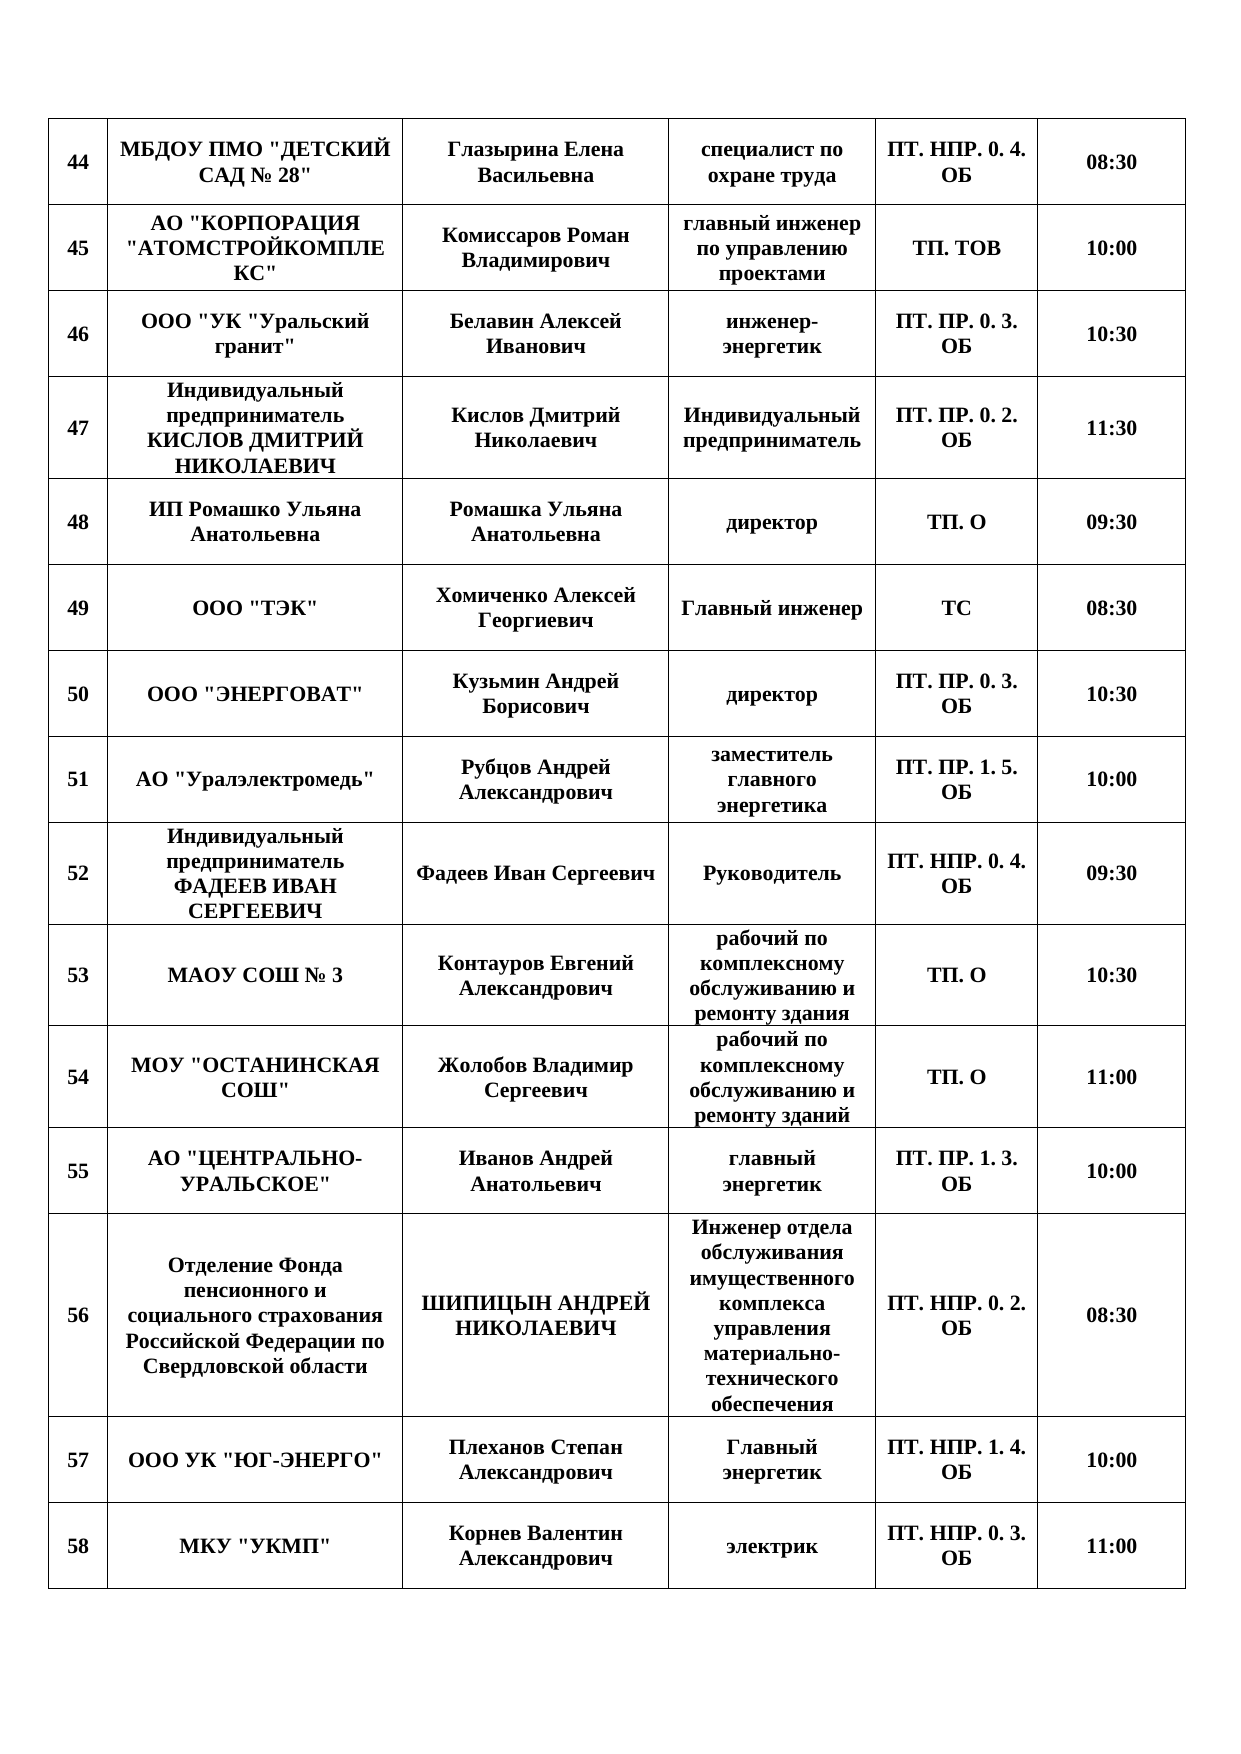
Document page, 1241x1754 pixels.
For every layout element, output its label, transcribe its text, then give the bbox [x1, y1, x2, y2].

table_cell ПТ. НПР. 1. 4. ОБ [876, 1417, 1037, 1502]
table_cell Ромашка Ульяна Анатольевна [403, 479, 668, 564]
table_cell Иванов Андрей Анатольевич [403, 1128, 668, 1213]
table_cell ПТ. НПР. 0. 2. ОБ [876, 1214, 1037, 1416]
table_cell Индивидуальный предприниматель [669, 377, 875, 478]
table_cell Главный энергетик [669, 1417, 875, 1502]
table_cell 57 [49, 1417, 107, 1502]
table_cell 48 [49, 479, 107, 564]
table_cell ТП. О [876, 925, 1037, 1025]
table_cell 08:30 [1038, 119, 1185, 204]
table_cell Хомиченко Алексей Георгиевич [403, 565, 668, 650]
table_cell 50 [49, 651, 107, 736]
table_cell Белавин Алексей Иванович [403, 291, 668, 376]
table_cell ПТ. ПР. 1. 3. ОБ [876, 1128, 1037, 1213]
table_cell ООО "УК "Уральский гранит" [108, 291, 402, 376]
table_cell Корнев Валентин Александрович [403, 1503, 668, 1588]
table_cell Глазырина Елена Васильевна [403, 119, 668, 204]
table_cell директор [669, 479, 875, 564]
table_cell Отделение Фонда пенсионного и социального страхования Российской Федерации по Свердловской области [108, 1214, 402, 1416]
table_cell Кислов Дмитрий Николаевич [403, 377, 668, 478]
table_cell МОУ "ОСТАНИНСКАЯ СОШ" [108, 1026, 402, 1127]
table_cell 49 [49, 565, 107, 650]
table_cell Руководитель [669, 823, 875, 923]
table_cell 54 [49, 1026, 107, 1127]
table_cell ИП Ромашко Ульяна Анатольевна [108, 479, 402, 564]
table_cell ТС [876, 565, 1037, 650]
table_cell ТП. ТОВ [876, 205, 1037, 290]
table_cell 08:30 [1038, 1214, 1185, 1416]
table_cell ПТ. ПР. 0. 3. ОБ [876, 291, 1037, 376]
table_cell ТП. О [876, 1026, 1037, 1127]
table_cell главный энергетик [669, 1128, 875, 1213]
table_cell Жолобов Владимир Сергеевич [403, 1026, 668, 1127]
table_cell ООО УК "ЮГ-ЭНЕРГО" [108, 1417, 402, 1502]
table_cell 09:30 [1038, 823, 1185, 923]
table_cell 52 [49, 823, 107, 923]
table_cell Рубцов Андрей Александрович [403, 737, 668, 822]
table_cell МАОУ СОШ № 3 [108, 925, 402, 1025]
table_cell МБДОУ ПМО "ДЕТСКИЙ САД № 28" [108, 119, 402, 204]
table_cell 11:00 [1038, 1026, 1185, 1127]
table_cell 58 [49, 1503, 107, 1588]
table_cell 44 [49, 119, 107, 204]
table_cell Фадеев Иван Сергеевич [403, 823, 668, 923]
table_cell ООО "ТЭК" [108, 565, 402, 650]
table_cell АО "Уралэлектромедь" [108, 737, 402, 822]
table_cell 45 [49, 205, 107, 290]
table_cell 10:00 [1038, 1128, 1185, 1213]
table_cell специалист по охране труда [669, 119, 875, 204]
table_cell АО "КОРПОРАЦИЯ "АТОМСТРОЙКОМПЛЕКС" [108, 205, 402, 290]
table_cell 47 [49, 377, 107, 478]
table_cell 10:00 [1038, 205, 1185, 290]
table_cell 10:30 [1038, 925, 1185, 1025]
table_cell ПТ. ПР. 1. 5. ОБ [876, 737, 1037, 822]
table_cell 10:30 [1038, 651, 1185, 736]
table_cell ШИПИЦЫН АНДРЕЙ НИКОЛАЕВИЧ [403, 1214, 668, 1416]
table_cell 51 [49, 737, 107, 822]
table_cell 09:30 [1038, 479, 1185, 564]
table_cell Инженер отдела обслуживания имущественного комплекса управления материально-технического обеспечения [669, 1214, 875, 1416]
table_cell Контауров Евгений Александрович [403, 925, 668, 1025]
table_cell ПТ. НПР. 0. 4. ОБ [876, 823, 1037, 923]
table_cell Главный инженер [669, 565, 875, 650]
table_cell 53 [49, 925, 107, 1025]
table_cell ПТ. ПР. 0. 2. ОБ [876, 377, 1037, 478]
table_cell 11:30 [1038, 377, 1185, 478]
table_cell директор [669, 651, 875, 736]
table_cell ПТ. ПР. 0. 3. ОБ [876, 651, 1037, 736]
table_cell 10:00 [1038, 1417, 1185, 1502]
table_cell Плеханов Степан Александрович [403, 1417, 668, 1502]
table_cell АО "ЦЕНТРАЛЬНО-УРАЛЬСКОЕ" [108, 1128, 402, 1213]
table_cell Кузьмин Андрей Борисович [403, 651, 668, 736]
table_cell Индивидуальный предприниматель ФАДЕЕВ ИВАН СЕРГЕЕВИЧ [108, 823, 402, 923]
table_cell рабочий по комплексному обслуживанию и ремонту здания [669, 925, 875, 1025]
table_cell 55 [49, 1128, 107, 1213]
table_cell Индивидуальный предприниматель КИСЛОВ ДМИТРИЙ НИКОЛАЕВИЧ [108, 377, 402, 478]
table_cell заместитель главного энергетика [669, 737, 875, 822]
table_cell ТП. О [876, 479, 1037, 564]
table_cell рабочий по комплексному обслуживанию и ремонту зданий [669, 1026, 875, 1127]
table_cell 10:30 [1038, 291, 1185, 376]
table_cell 56 [49, 1214, 107, 1416]
table_cell ПТ. НПР. 0. 3. ОБ [876, 1503, 1037, 1588]
table_cell Комиссаров Роман Владимирович [403, 205, 668, 290]
table_cell главный инженер по управлению проектами [669, 205, 875, 290]
table_cell инженер-энергетик [669, 291, 875, 376]
table_cell 10:00 [1038, 737, 1185, 822]
table_cell 46 [49, 291, 107, 376]
table_cell ПТ. НПР. 0. 4. ОБ [876, 119, 1037, 204]
table_cell 11:00 [1038, 1503, 1185, 1588]
table_cell ООО "ЭНЕРГОВАТ" [108, 651, 402, 736]
table_cell МКУ "УКМП" [108, 1503, 402, 1588]
table_cell электрик [669, 1503, 875, 1588]
table_cell 08:30 [1038, 565, 1185, 650]
